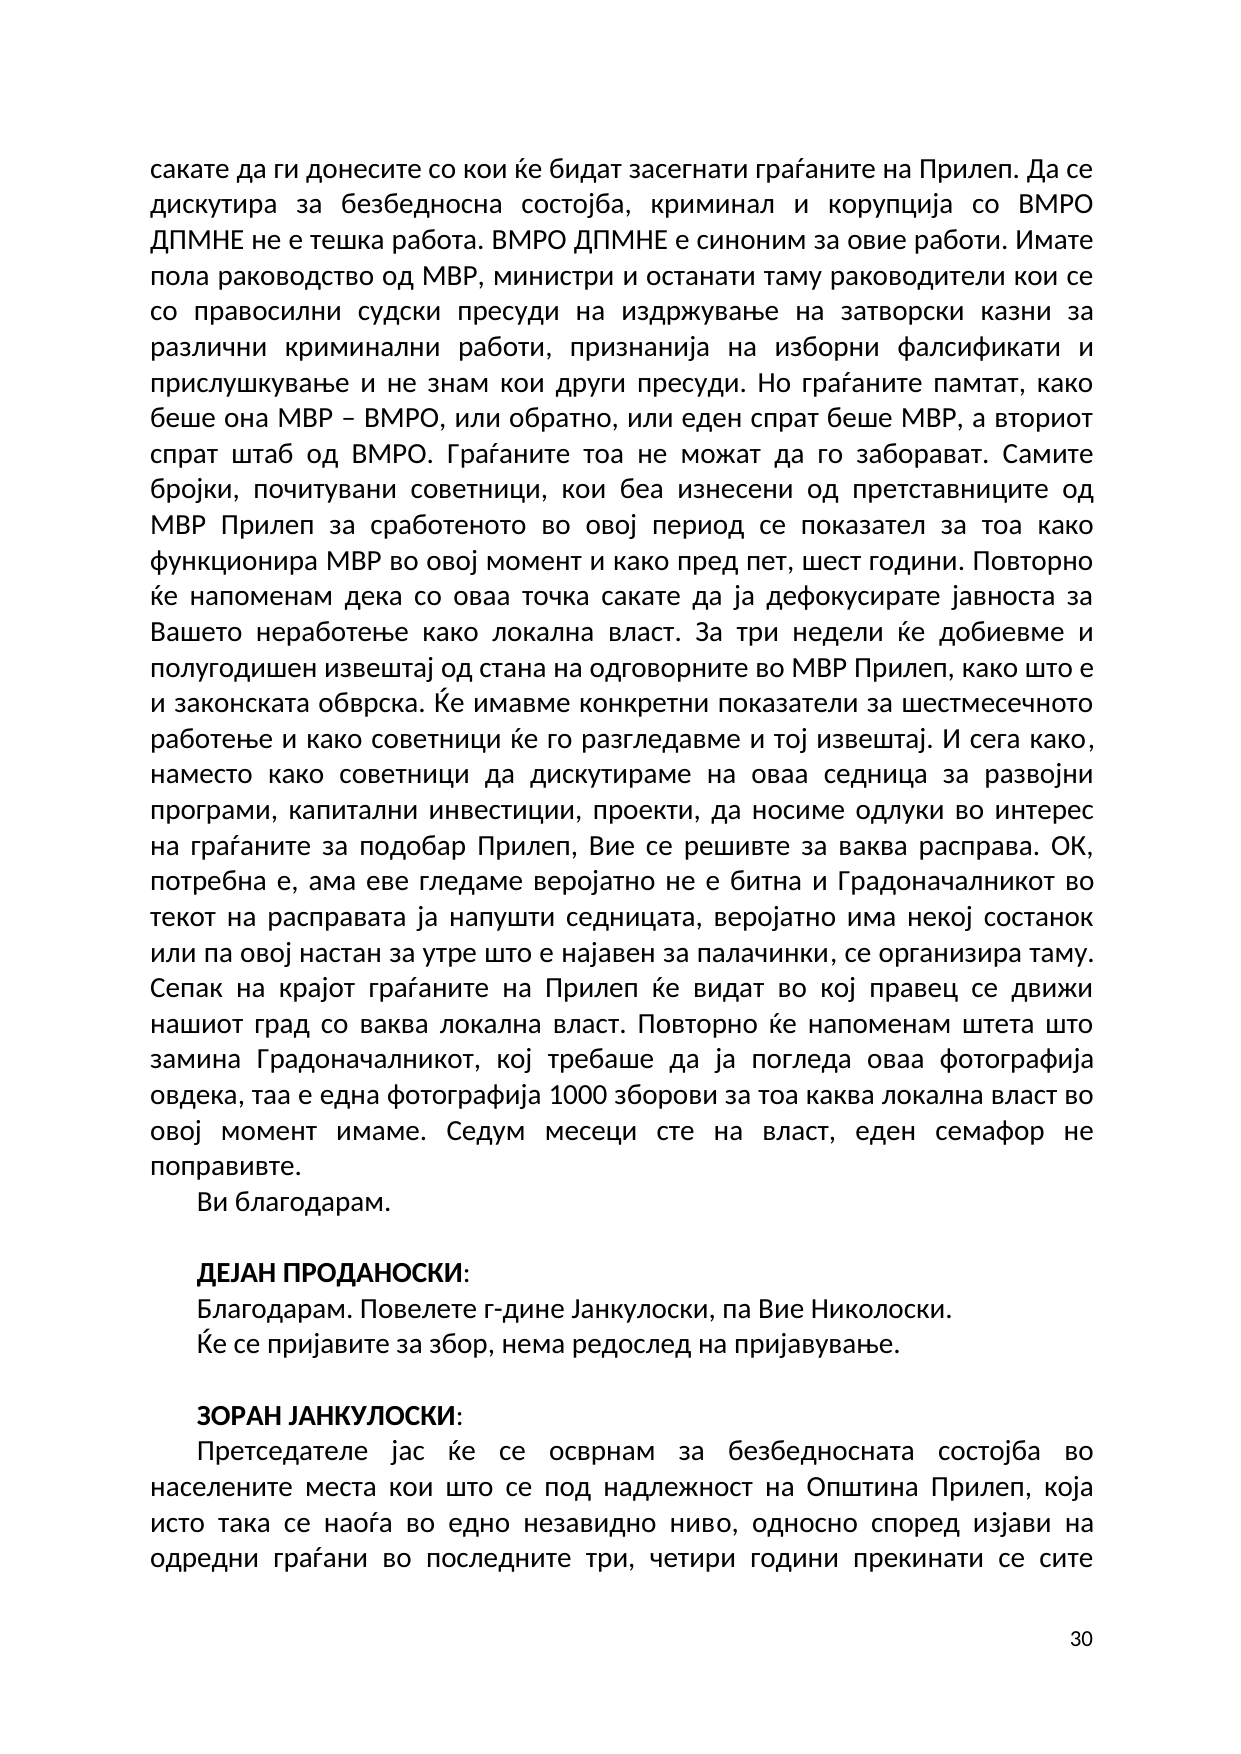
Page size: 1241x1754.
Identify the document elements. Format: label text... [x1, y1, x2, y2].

text ЗОРАН ЈАНКУЛОСКИ: [150, 1397, 1095, 1432]
text ДЕЈАН ПРОДАНОСКИ: [150, 1254, 1095, 1290]
text Благодарам. Повелете г-дине Јанкулоски, па Вие Николоски. [150, 1290, 1095, 1326]
text Ќе се пријавите за збор, нема редослед на пријавување. [150, 1326, 1095, 1361]
text Ви благодарам. [150, 1183, 1095, 1219]
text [150, 150, 1095, 1183]
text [150, 1432, 1095, 1575]
